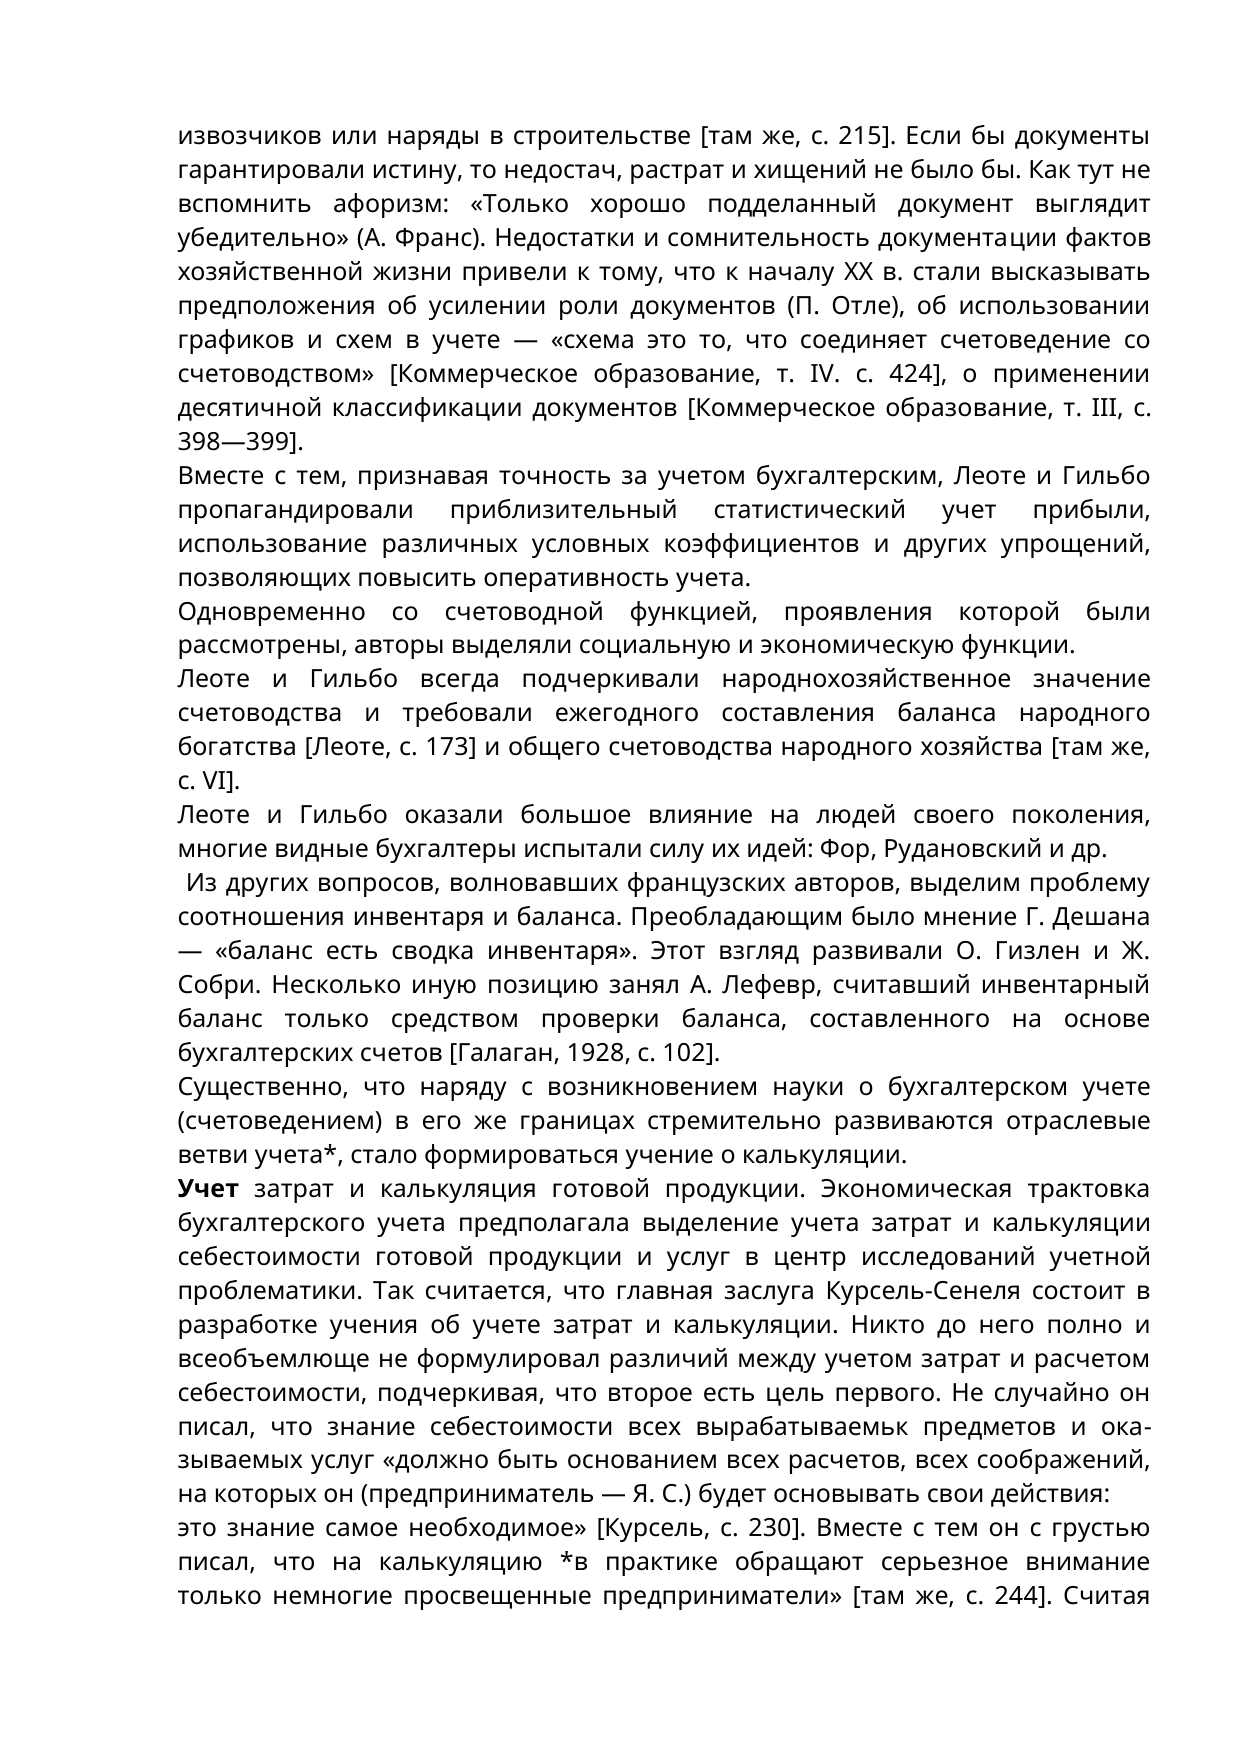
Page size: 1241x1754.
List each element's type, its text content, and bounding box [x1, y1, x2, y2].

text Леоте и Гильбо всегда подчеркивали народнохозяйственное значение счетоводства и требовали ежегодного составления баланса народного богатства [Леоте, с. 173] и общего счетоводства народного хозяйства [там же, с. VI]. [177, 661, 1152, 797]
text Существенно, что наряду с возникновением науки о бухгалтерском учете (счетоведением) в его же границах стремительно развиваются отраслевые ветви учета*, стало формироваться учение о калькуляции. [177, 1069, 1152, 1171]
text Леоте и Гильбо оказали большое влияние на людей своего поколения, многие видные бухгалтеры испытали силу их идей: Фор, Рудановский и др. [177, 797, 1152, 865]
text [177, 118, 1152, 458]
text Одновременно со счетоводной функцией, проявления которой были рассмотрены, авторы выделяли социальную и экономическую функции. [177, 593, 1152, 661]
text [177, 1510, 1152, 1612]
text Из других вопросов, волновавших французских авторов, выделим проблему соотношения инвентаря и баланса. Преобладающим было мнение Г. Дешана — «баланс есть сводка инвентаря». Этот взгляд развивали О. Гизлен и Ж. Собри. Несколько иную позицию занял А. Лефевр, считавший инвентарный баланс только средством проверки баланса, составленного на основе бухгалтерских счетов [Галаган, 1928, с. 102]. [177, 865, 1152, 1069]
text Вместе с тем, признавая точность за учетом бухгалтерским, Леоте и Гильбо пропагандировали приблизительный статистический учет прибыли, использование различных условных коэффициентов и других упрощений, позволяющих повысить оперативность учета. [177, 458, 1152, 593]
text Учет затрат и калькуляция готовой продукции. Экономическая трактовка бухгалтерского учета предполагала выделение учета затрат и калькуляции себестоимости готовой продукции и услуг в центр исследований учетной проблематики. Так считается, что главная заслуга Курсель-Сенеля состоит в разработке учения об учете затрат и калькуляции. Никто до него полно и всеобъемлюще не формулировал различий между учетом затрат и расчетом себестоимости, подчеркивая, что второе есть цель первого. Не случайно он писал, что знание себестоимости всех вырабатываемьк предметов и оказываемых услуг «должно быть основанием всех расчетов, всех соображений, на которых он (предприниматель — Я. С.) будет основывать свои действия: [177, 1171, 1152, 1510]
